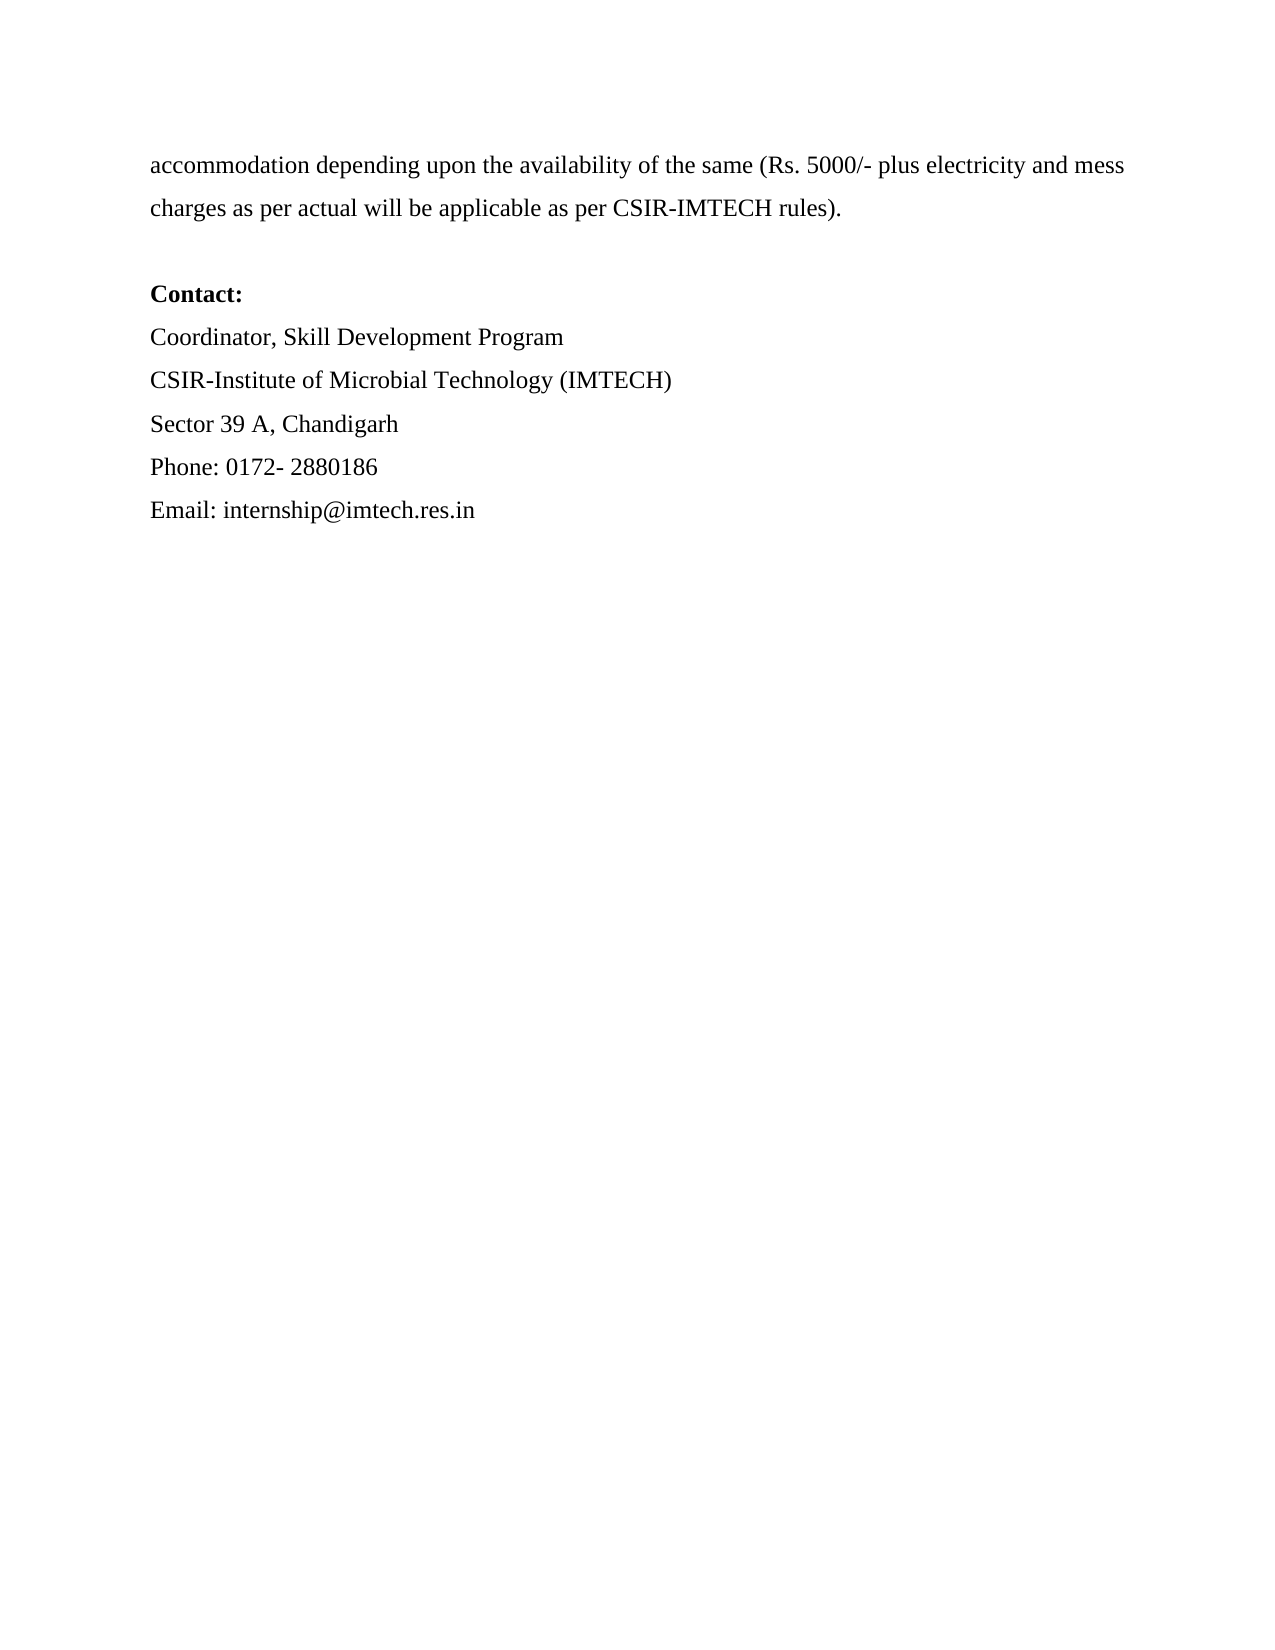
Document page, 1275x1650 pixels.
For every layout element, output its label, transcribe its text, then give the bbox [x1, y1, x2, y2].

text Coordinator, Skill Development Program [150, 322, 1125, 351]
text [150, 150, 1125, 222]
text CSIR-Institute of Microbial Technology (IMTECH) [150, 366, 1125, 394]
text Email: internship@imtech.res.in [150, 495, 1125, 524]
text Phone: 0172- 2880186 [150, 452, 1125, 481]
text Contact: [150, 279, 1125, 308]
text Sector 39 A, Chandigarh [150, 409, 1125, 437]
